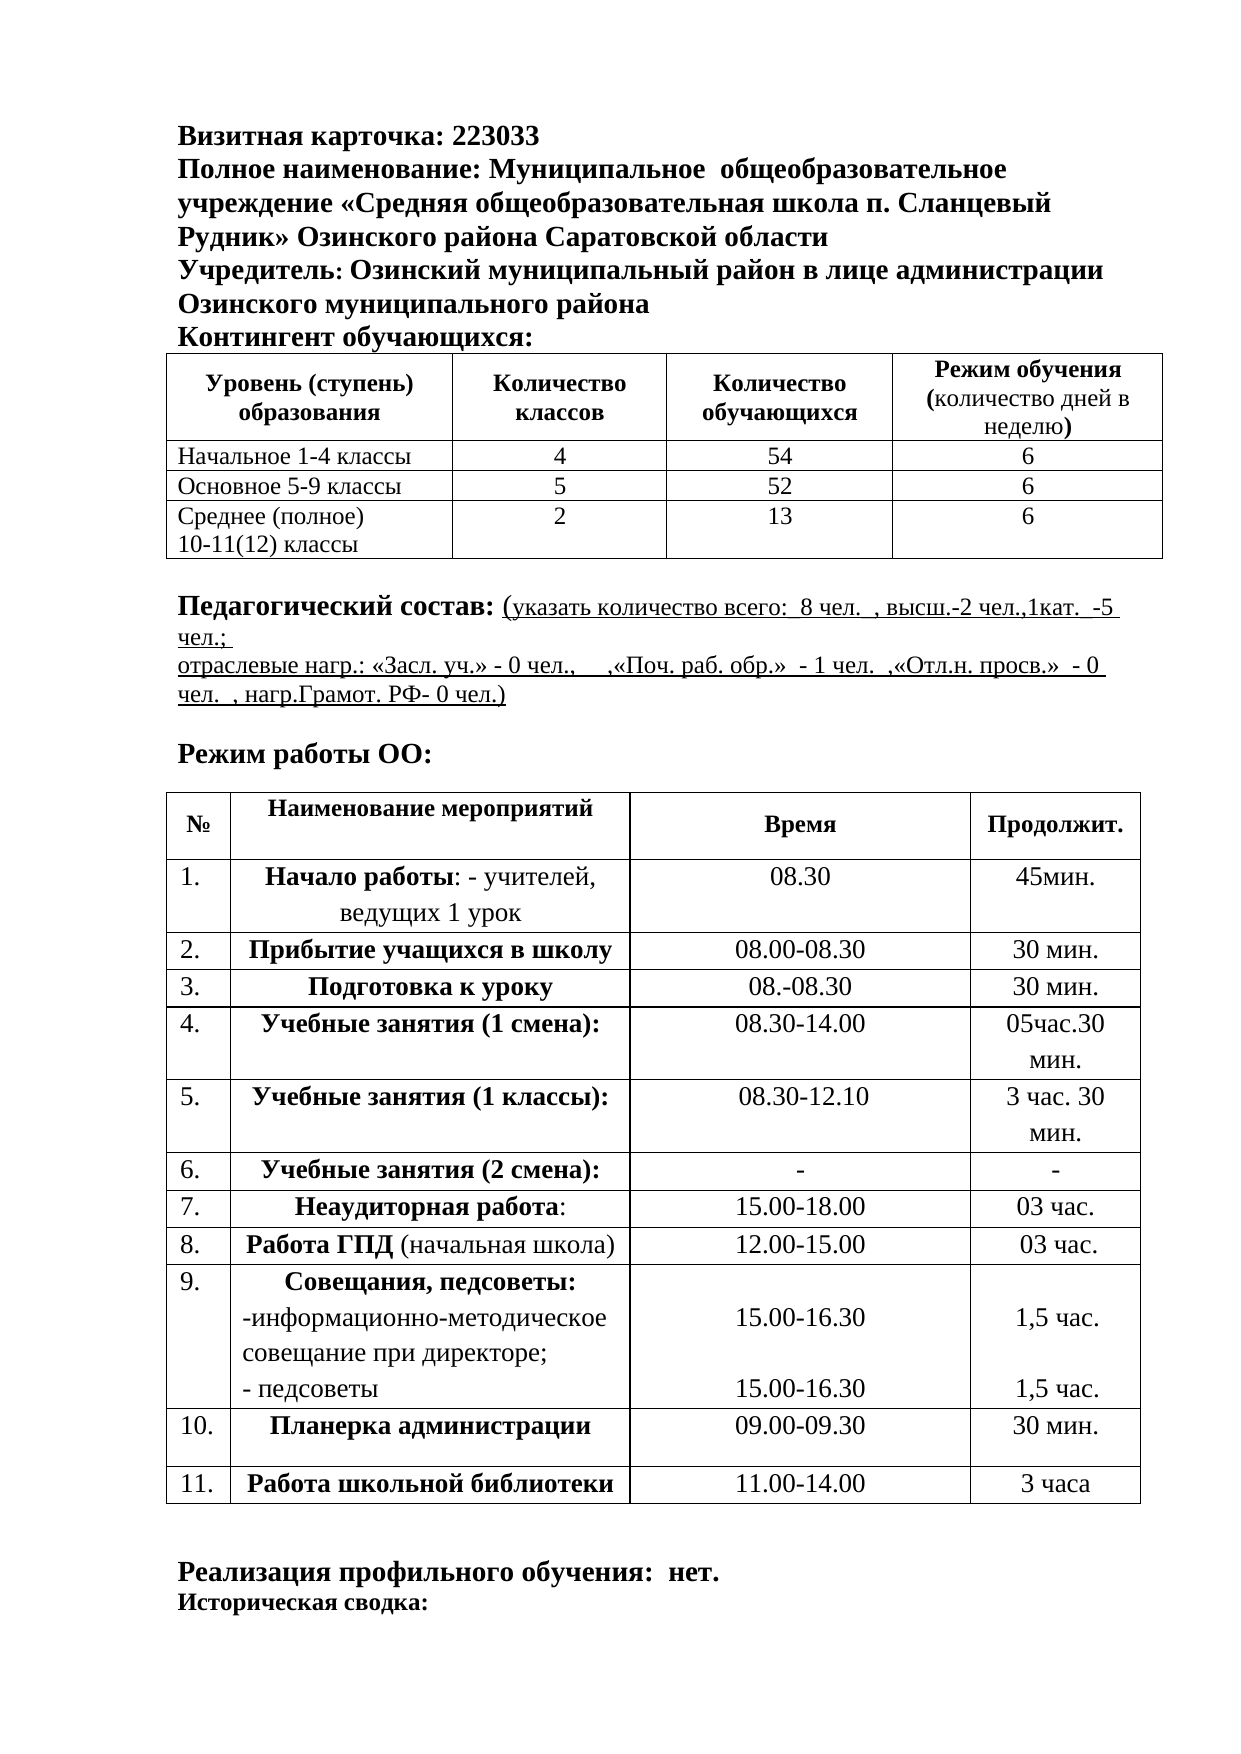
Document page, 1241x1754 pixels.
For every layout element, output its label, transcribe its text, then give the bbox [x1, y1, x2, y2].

table_cell 30 мин. [971, 970, 1140, 1006]
table_cell [167, 1467, 230, 1503]
table_cell 08.30 [631, 860, 970, 932]
table_cell 6 [893, 501, 1162, 558]
table_cell 30 мин. [971, 933, 1140, 969]
table_cell 30 мин. [971, 1409, 1140, 1466]
table_header Наименование мероприятий [231, 793, 629, 859]
table_cell Учебные занятия (2 смена): [231, 1153, 629, 1189]
table_cell 08.30-14.00 [631, 1008, 970, 1079]
table_cell [167, 933, 230, 969]
table_cell 08.-08.30 [631, 970, 970, 1006]
table_cell 08.30-12.10 [631, 1080, 970, 1152]
text Историческая сводка: [177, 1587, 1152, 1616]
table_cell Учебные занятия (1 классы): [231, 1080, 629, 1152]
table_cell Начальное 1-4 классы [167, 441, 452, 470]
table_header № [167, 793, 230, 859]
table_cell [167, 860, 230, 932]
text Полное наименование: Муниципальное общеобразовательное учреждение «Средняя общеобразовательная школа п. Сланцевый Рудник» Озинского района Саратовской области [177, 152, 1152, 252]
table_cell Учебные занятия (1 смена): [231, 1008, 629, 1079]
table_cell Работа ГПД (начальная школа) [231, 1228, 629, 1264]
table_cell 05час.30 мин. [971, 1008, 1140, 1079]
table_cell 6 [893, 471, 1162, 500]
table_header Количество обучающихся [667, 354, 892, 440]
table_cell 03 час. [971, 1191, 1140, 1227]
table_cell - [971, 1153, 1140, 1189]
table_cell 2 [453, 501, 666, 558]
table_cell 3 час. 30 мин. [971, 1080, 1140, 1152]
table_cell 09.00-09.30 [631, 1409, 970, 1466]
table_cell 08.00-08.30 [631, 933, 970, 969]
table_cell [167, 1008, 230, 1079]
table_cell Неаудиторная работа: [231, 1191, 629, 1227]
table_cell [167, 1409, 230, 1466]
table_cell Среднее (полное) 10-11(12) классы [167, 501, 452, 558]
table_cell 1,5 час. 1,5 час. [971, 1265, 1140, 1408]
table_cell [167, 1080, 230, 1152]
text отраслевые нагр.: «Засл. уч.» - 0 чел., __,«Поч. раб. обр.»_- 1 чел._,«Отл.н. просв.»_- 0 чел._, нагр.Грамот. РФ- 0 чел.) [177, 650, 1152, 708]
table_cell [167, 970, 230, 1006]
table_cell 54 [667, 441, 892, 470]
table_header Количество классов [453, 354, 666, 440]
table_header Режим обучения (количество дней в неделю) [893, 354, 1162, 440]
table_cell [167, 1191, 230, 1227]
text Учредитель: Озинский муниципальный район в лице администрации Озинского муниципального района [177, 252, 1152, 319]
table_cell 6 [893, 441, 1162, 470]
table_cell 45мин. [971, 860, 1140, 932]
table_cell 11.00-14.00 [631, 1467, 970, 1503]
table_cell Подготовка к уроку [231, 970, 629, 1006]
table_cell 5 [453, 471, 666, 500]
table_header Уровень (ступень) образования [167, 354, 452, 440]
table_header Время [631, 793, 970, 859]
table_cell 4 [453, 441, 666, 470]
table_cell 03 час. [971, 1228, 1140, 1264]
table_cell - [631, 1153, 970, 1189]
table_cell 52 [667, 471, 892, 500]
table_cell Планерка администрации [231, 1409, 629, 1466]
text Реализация профильного обучения: нет. [177, 1554, 1152, 1587]
table_cell Прибытие учащихся в школу [231, 933, 629, 969]
table_cell [167, 1228, 230, 1264]
table_cell [167, 1153, 230, 1189]
text Режим работы ОО: [177, 737, 1152, 770]
text Визитная карточка: 223033 [177, 118, 1152, 152]
table_cell 13 [667, 501, 892, 558]
table_header Продолжит. [971, 793, 1140, 859]
table_cell [167, 1265, 230, 1408]
text Контингент обучающихся: [177, 319, 1152, 353]
table_cell Работа школьной библиотеки [231, 1467, 629, 1503]
table_cell 3 часа [971, 1467, 1140, 1503]
table_cell Начало работы: - учителей, ведущих 1 урок [231, 860, 629, 932]
table_cell Основное 5-9 классы [167, 471, 452, 500]
table_cell 15.00-16.30 15.00-16.30 [631, 1265, 970, 1408]
table_cell 15.00-18.00 [631, 1191, 970, 1227]
table_cell 12.00-15.00 [631, 1228, 970, 1264]
table_cell Совещания, педсоветы: -информационно-методическое совещание при директоре; - педсоветы [231, 1265, 629, 1408]
text Педагогический состав: (указать количество всего:_8 чел._, высш.-2 чел.,1кат._-5 чел.; [177, 588, 1152, 650]
